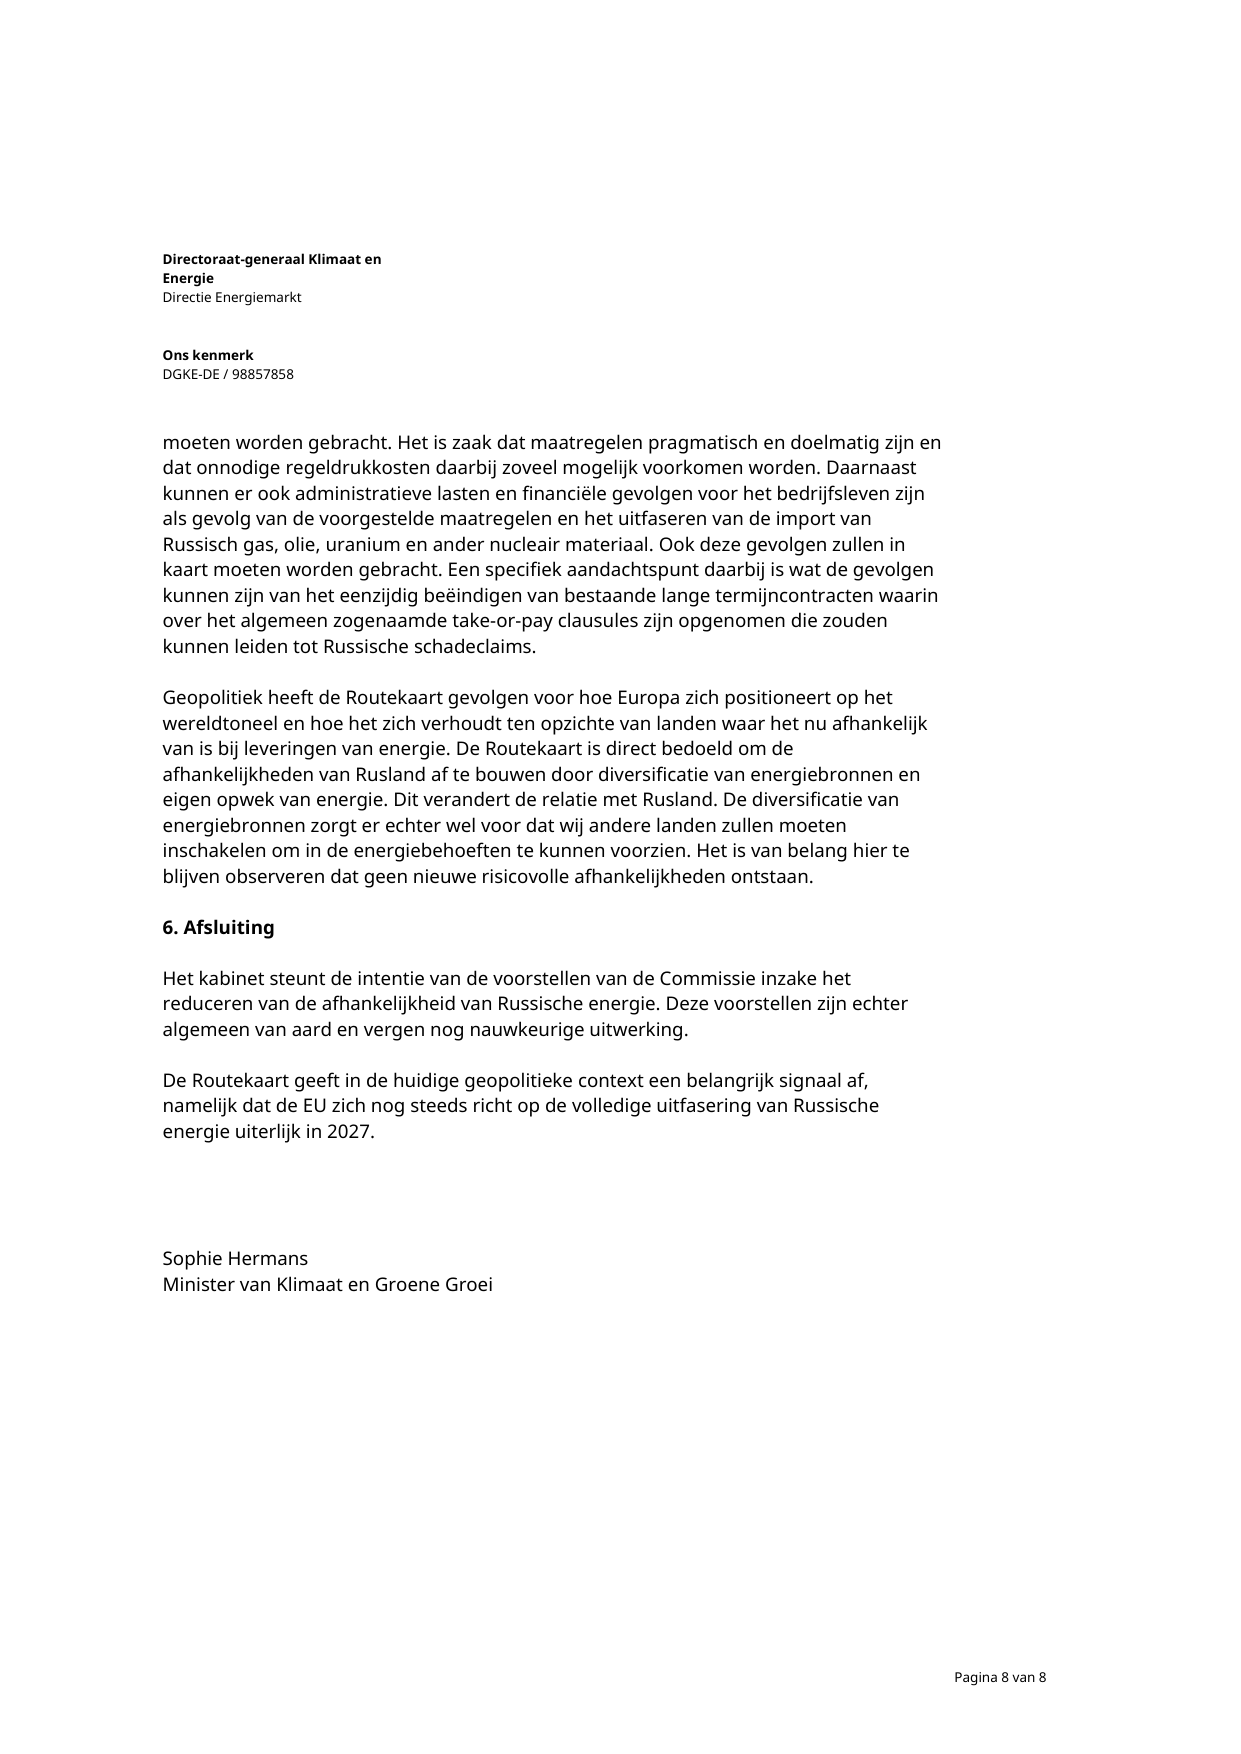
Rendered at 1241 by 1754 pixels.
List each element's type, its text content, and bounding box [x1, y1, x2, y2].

text De Routekaart geeft in de huidige geopolitieke context een belangrijk signaal af, namelijk dat de EU zich nog steeds richt op de volledige uitfasering van Russische energie uiterlijk in 2027. [162, 1067, 947, 1144]
text 6. Afsluiting [162, 914, 947, 939]
text Geopolitiek heeft de Routekaart gevolgen voor hoe Europa zich positioneert op het wereldtoneel en hoe het zich verhoudt ten opzichte van landen waar het nu afhankelijk van is bij leveringen van energie. De Routekaart is direct bedoeld om de afhankelijkheden van Rusland af te bouwen door diversificatie van energiebronnen en eigen opwek van energie. Dit verandert de relatie met Rusland. De diversificatie van energiebronnen zorgt er echter wel voor dat wij andere landen zullen moeten inschakelen om in de energiebehoeften te kunnen voorzien. Het is van belang hier te blijven observeren dat geen nieuwe risicovolle afhankelijkheden ontstaan. [162, 684, 947, 888]
text Het kabinet steunt de intentie van de voorstellen van de Commissie inzake het reduceren van de afhankelijkheid van Russische energie. Deze voorstellen zijn echter algemeen van aard en vergen nog nauwkeurige uitwerking. [162, 965, 947, 1042]
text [162, 429, 947, 659]
text Minister van Klimaat en Groene Groei [162, 1271, 947, 1297]
text Sophie Hermans [162, 1246, 947, 1271]
